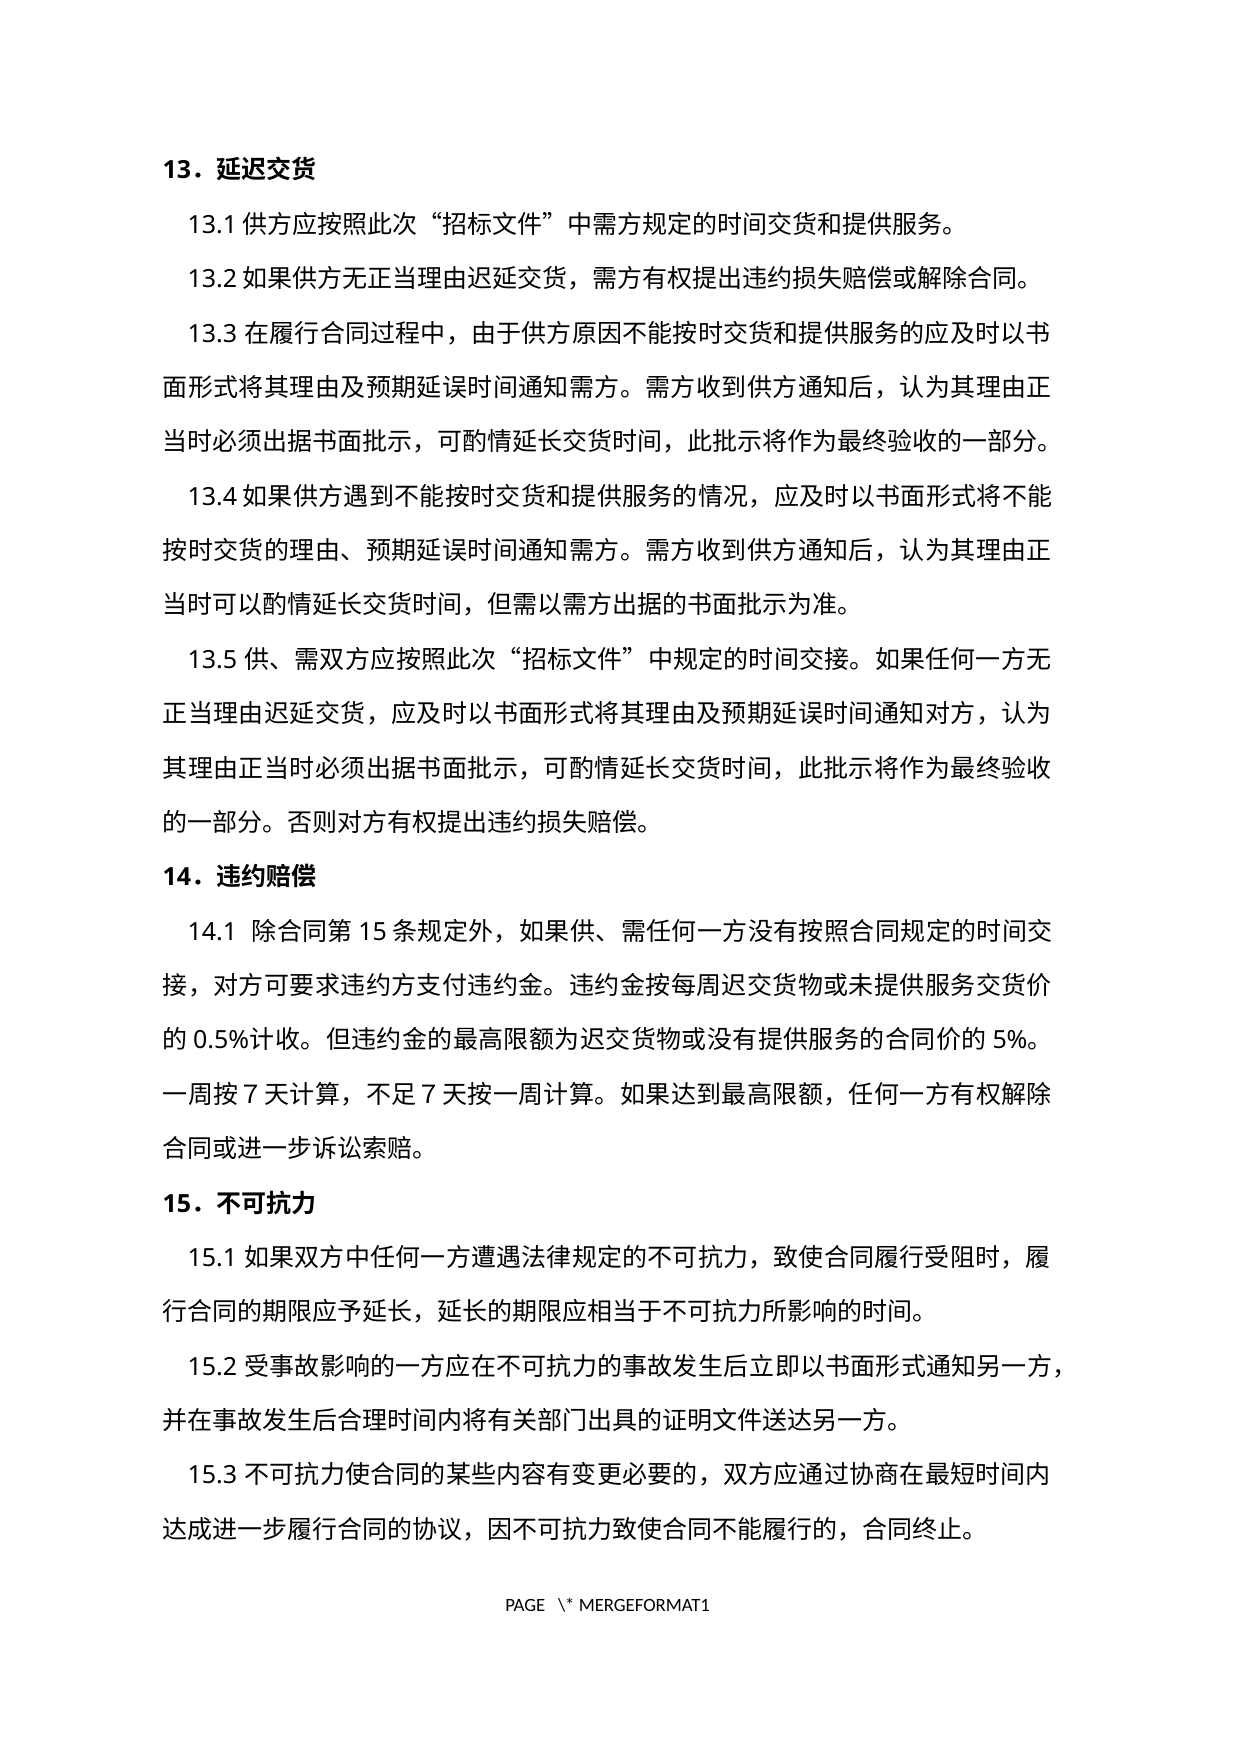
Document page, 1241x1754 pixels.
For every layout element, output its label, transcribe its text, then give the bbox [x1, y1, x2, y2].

text 14.1 除合同第15条规定外，如果供、需任何一方没有按照合同规定的时间交接，对方可要求违约方支付违约金。违约金按每周迟交货物或未提供服务交货价的0.5%计收。但违约金的最高限额为迟交货物或没有提供服务的合同价的5%。一周按７天计算，不足７天按一周计算。如果达到最高限额，任何一方有权解除合同或进一步诉讼索赔。 [162, 911, 1053, 1165]
text 13.4如果供方遇到不能按时交货和提供服务的情况，应及时以书面形式将不能按时交货的理由、预期延误时间通知需方。需方收到供方通知后，认为其理由正当时可以酌情延长交货时间，但需以需方出据的书面批示为准。 [162, 476, 1053, 621]
text 13.2如果供方无正当理由迟延交货，需方有权提出违约损失赔偿或解除合同。 [162, 259, 1053, 295]
text 14．违约赔偿 [162, 857, 1053, 893]
text 13.3 在履行合同过程中，由于供方原因不能按时交货和提供服务的应及时以书面形式将其理由及预期延误时间通知需方。需方收到供方通知后，认为其理由正当时必须出据书面批示，可酌情延长交货时间，此批示将作为最终验收的一部分。 [162, 313, 1053, 458]
text 15.1 如果双方中任何一方遭遇法律规定的不可抗力，致使合同履行受阻时，履行合同的期限应予延长，延长的期限应相当于不可抗力所影响的时间。 [162, 1237, 1053, 1328]
text 15.3 不可抗力使合同的某些内容有变更必要的，双方应通过协商在最短时间内达成进一步履行合同的协议，因不可抗力致使合同不能履行的，合同终止。 [162, 1455, 1053, 1546]
text 13.1供方应按照此次“招标文件”中需方规定的时间交货和提供服务。 [162, 204, 1053, 241]
text 13.5 供、需双方应按照此次“招标文件”中规定的时间交接。如果任何一方无正当理由迟延交货，应及时以书面形式将其理由及预期延误时间通知对方，认为其理由正当时必须出据书面批示，可酌情延长交货时间，此批示将作为最终验收的一部分。否则对方有权提出违约损失赔偿。 [162, 639, 1053, 839]
text 13．延迟交货 [162, 150, 1053, 186]
text 15.2 受事故影响的一方应在不可抗力的事故发生后立即以书面形式通知另一方，并在事故发生后合理时间内将有关部门出具的证明文件送达另一方。 [162, 1346, 1053, 1437]
text 15．不可抗力 [162, 1183, 1053, 1219]
